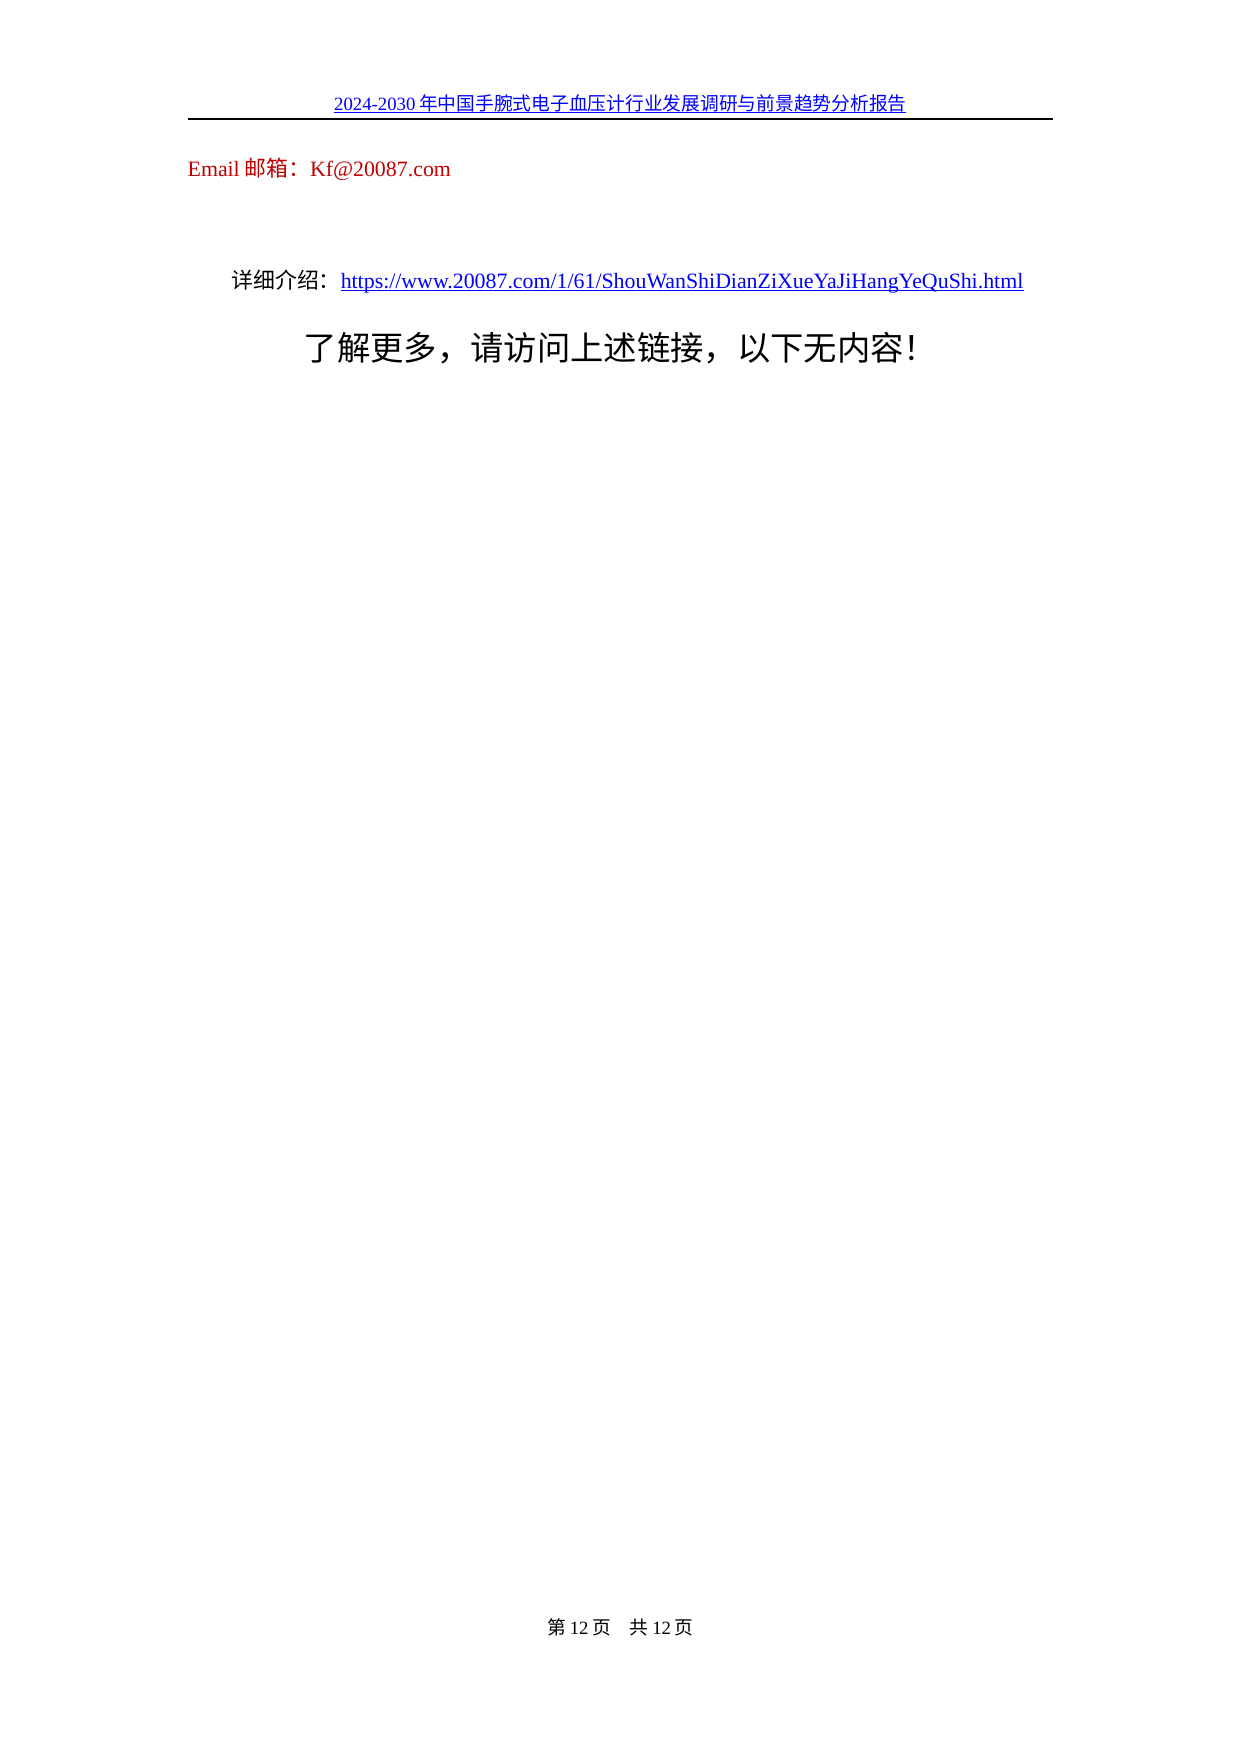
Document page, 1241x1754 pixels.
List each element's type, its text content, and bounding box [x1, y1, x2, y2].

text Email邮箱：Kf@20087.com [187, 150, 1053, 183]
title 了解更多，请访问上述链接，以下无内容！ [187, 313, 1053, 378]
text 详细介绍：https://www.20087.com/1/61/ShouWanShiDianZiXueYaJiHangYeQuShi.html [187, 263, 1053, 296]
